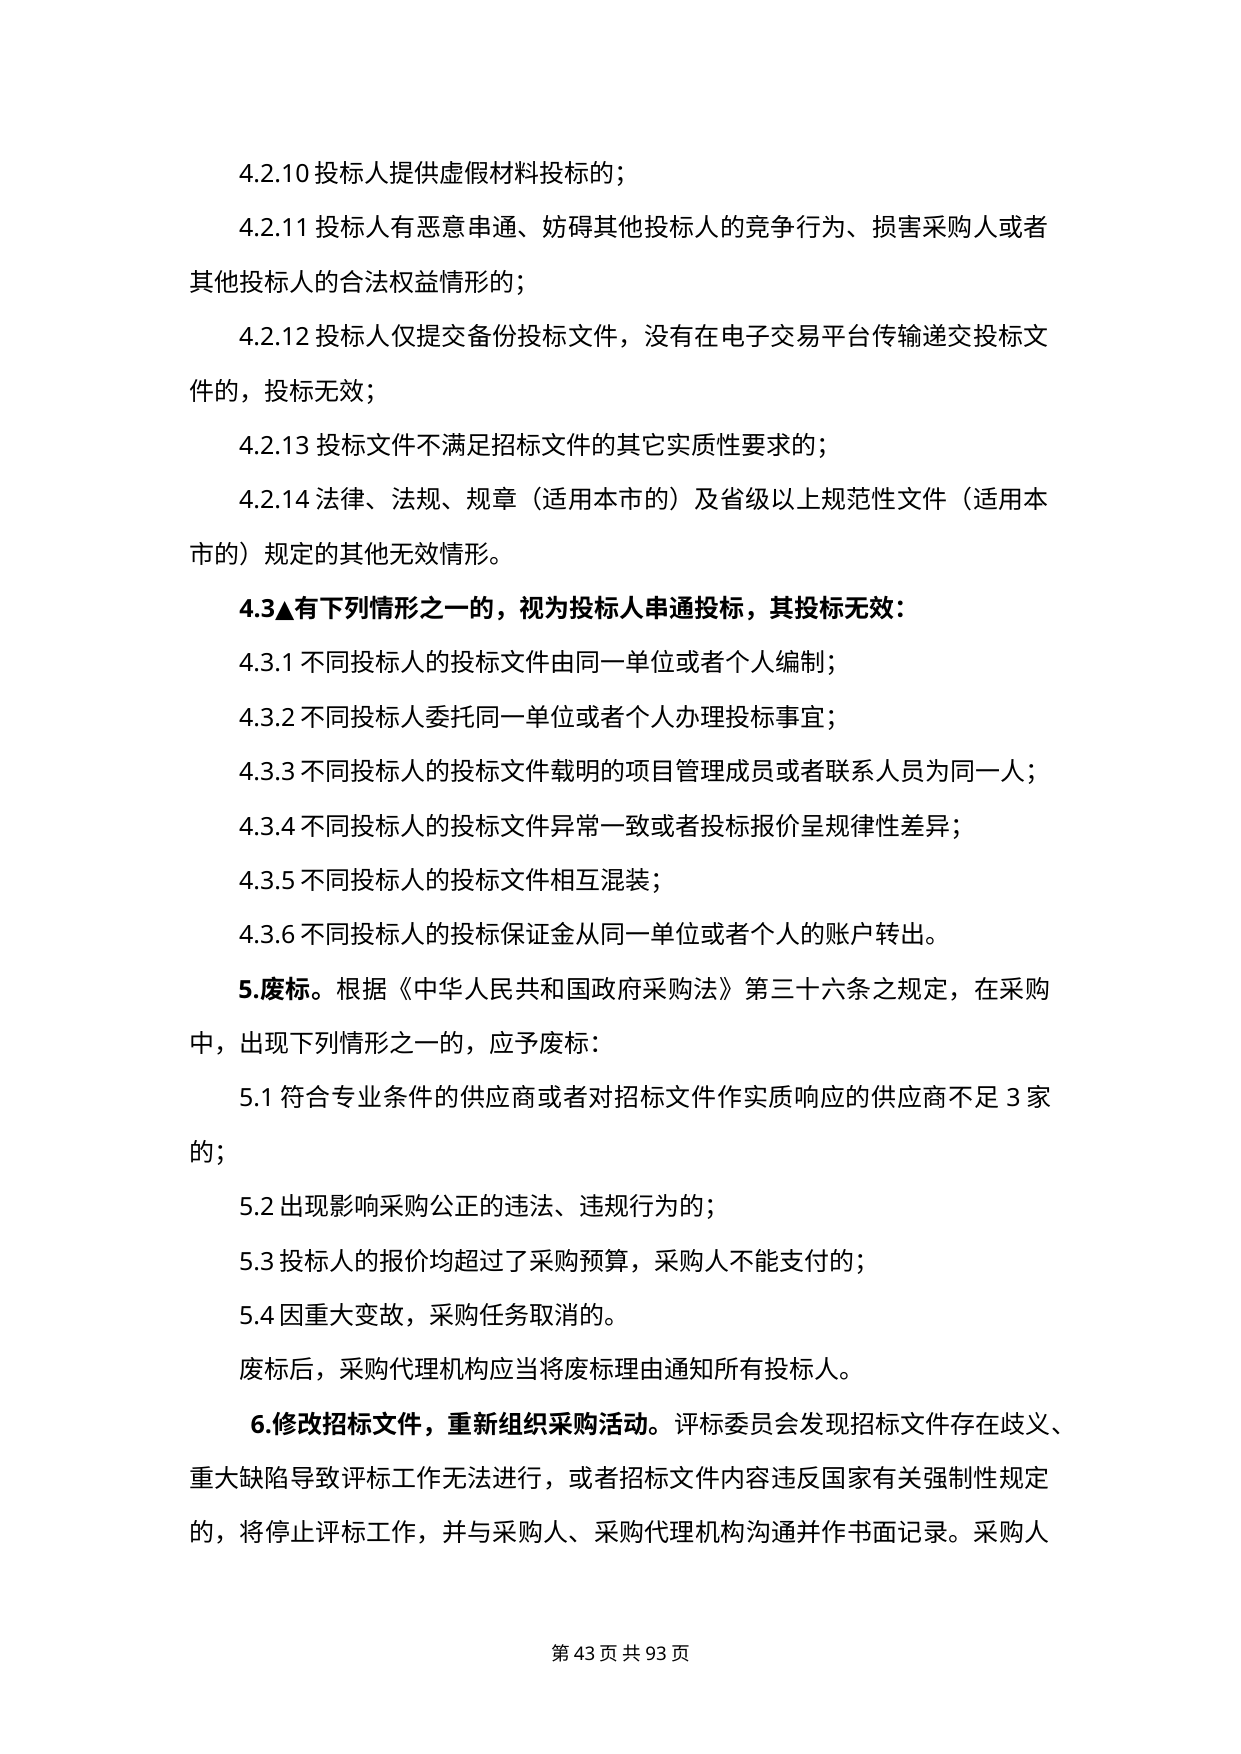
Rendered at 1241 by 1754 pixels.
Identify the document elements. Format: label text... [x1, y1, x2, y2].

text 4.3.2不同投标人委托同一单位或者个人办理投标事宜； [189, 697, 1051, 733]
text 4.3.3不同投标人的投标文件载明的项目管理成员或者联系人员为同一人； [189, 752, 1051, 788]
text 4.2.14法律、法规、规章（适用本市的）及省级以上规范性文件（适用本市的）规定的其他无效情形。 [189, 480, 1051, 570]
text 5.废标。根据《中华人民共和国政府采购法》第三十六条之规定，在采购中，出现下列情形之一的，应予废标： [189, 969, 1051, 1060]
text 5.1符合专业条件的供应商或者对招标文件作实质响应的供应商不足3家的； [189, 1078, 1051, 1168]
text 4.3.6不同投标人的投标保证金从同一单位或者个人的账户转出。 [189, 915, 1051, 951]
text 5.3投标人的报价均超过了采购预算，采购人不能支付的； [189, 1241, 1051, 1277]
text 4.2.12投标人仅提交备份投标文件，没有在电子交易平台传输递交投标文件的，投标无效； [189, 317, 1051, 407]
text 4.2.11投标人有恶意串通、妨碍其他投标人的竞争行为、损害采购人或者其他投标人的合法权益情形的； [189, 208, 1051, 298]
text 废标后，采购代理机构应当将废标理由通知所有投标人。 [189, 1350, 1051, 1386]
text 4.3▲有下列情形之一的，视为投标人串通投标，其投标无效： [189, 588, 1051, 625]
text 4.2.10投标人提供虚假材料投标的； [189, 153, 1051, 190]
text 4.3.4不同投标人的投标文件异常一致或者投标报价呈规律性差异； [189, 806, 1051, 842]
text 4.3.5不同投标人的投标文件相互混装； [189, 860, 1051, 897]
text 4.3.1不同投标人的投标文件由同一单位或者个人编制； [189, 643, 1051, 679]
text 5.4因重大变故，采购任务取消的。 [189, 1295, 1051, 1332]
text 4.2.13 投标文件不满足招标文件的其它实质性要求的； [189, 425, 1051, 462]
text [189, 1404, 1051, 1549]
text 5.2出现影响采购公正的违法、违规行为的； [189, 1187, 1051, 1223]
